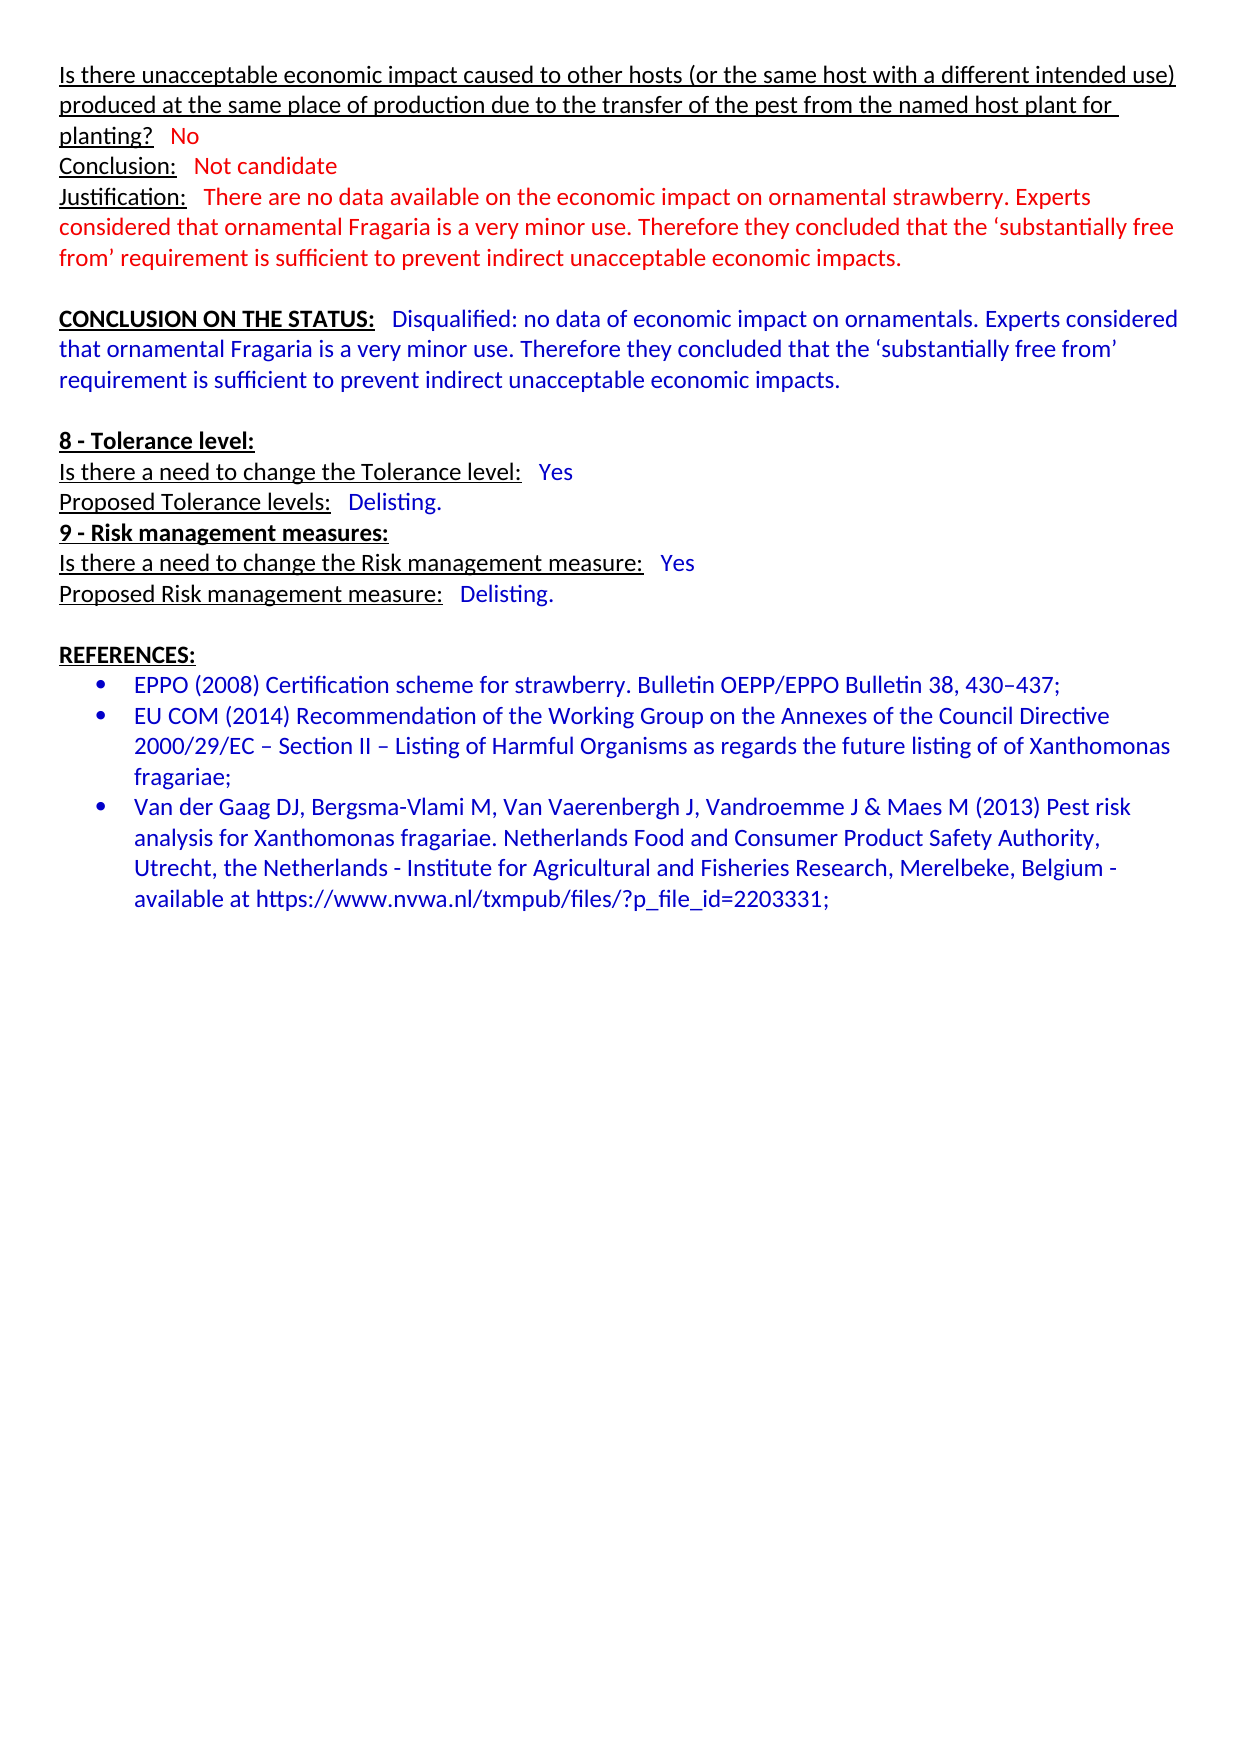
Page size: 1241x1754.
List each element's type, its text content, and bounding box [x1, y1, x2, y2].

list EU COM (2014) Recommendation of the Working Group on the Annexes of the Council Directive 2000/29/EC – Section II – Listing of Harmful Organisms as regards the future listing of of Xanthomonas fragariae; [96, 700, 1181, 791]
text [59, 59, 1181, 669]
list Van der Gaag DJ, Bergsma-Vlami M, Van Vaerenbergh J, Vandroemme J & Maes M (2013) Pest risk analysis for Xanthomonas fragariae. Netherlands Food and Consumer Product Safety Authority, Utrecht, the Netherlands - Institute for Agricultural and Fisheries Research, Merelbeke, Belgium - available at https://www.nvwa.nl/txmpub/files/?p_file_id=2203331; [96, 791, 1181, 913]
list EPPO (2008) Certification scheme for strawberry. Bulletin OEPP/EPPO Bulletin 38, 430–437; [96, 669, 1181, 700]
